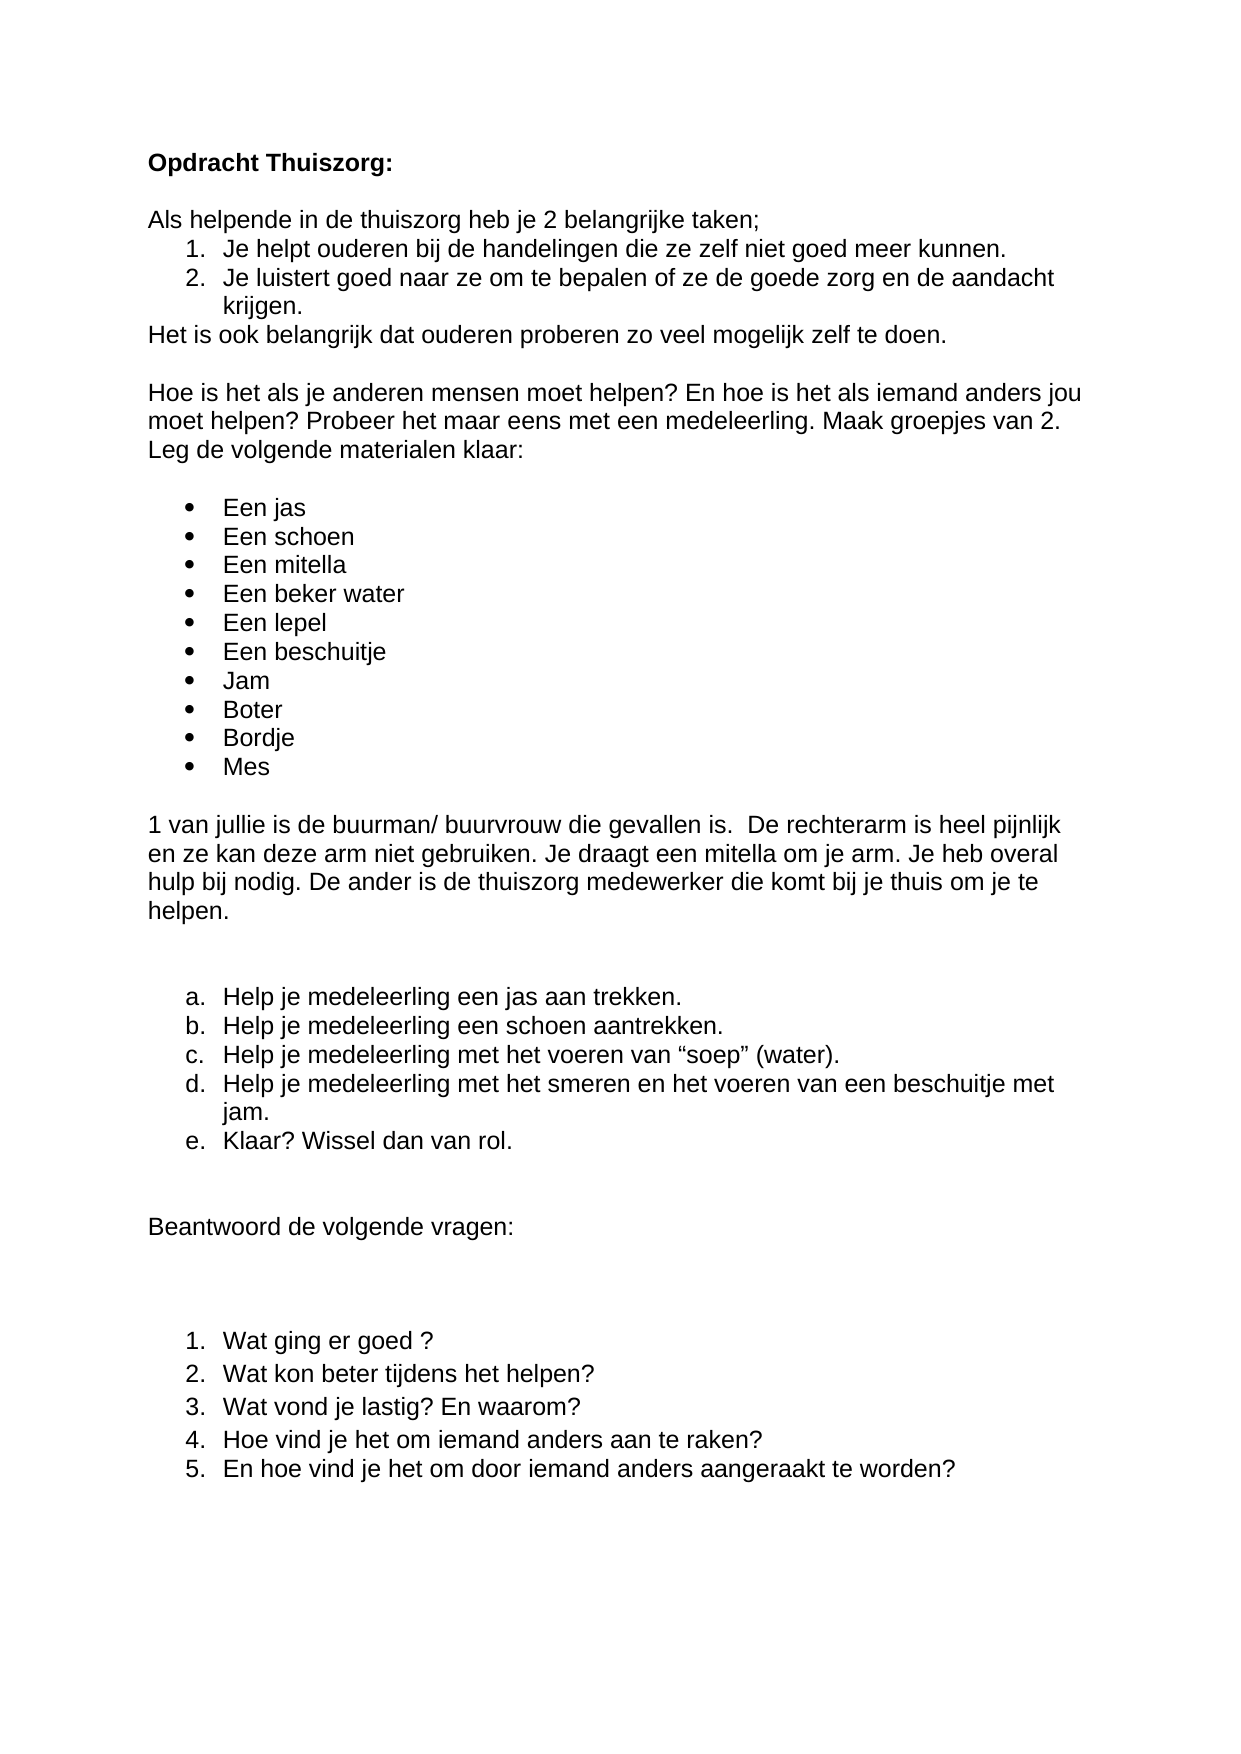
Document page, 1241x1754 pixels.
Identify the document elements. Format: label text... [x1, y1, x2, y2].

list Help je medeleerling met het voeren van “soep” (water). [185, 1040, 1093, 1069]
list Jam [185, 666, 1093, 694]
list Help je medeleerling een jas aan trekken. [185, 982, 1093, 1011]
list Een mitella [185, 550, 1093, 579]
list Hoe vind je het om iemand anders aan te raken? [185, 1425, 1093, 1453]
text Als helpende in de thuiszorg heb je 2 belangrijke taken; [148, 205, 1093, 234]
text Opdracht Thuiszorg: [148, 148, 1093, 176]
list Wat ging er goed ? [185, 1326, 1093, 1354]
list Help je medeleerling met het smeren en het voeren van een beschuitje met jam. [185, 1069, 1093, 1126]
list Een schoen [185, 521, 1093, 550]
list Een jas [185, 493, 1093, 521]
list Help je medeleerling een schoen aantrekken. [185, 1011, 1093, 1040]
text Hoe is het als je anderen mensen moet helpen? En hoe is het als iemand anders jou moet helpen? Probeer het maar eens met een medeleerling. Maak groepjes van 2. [148, 378, 1093, 435]
list Mes [185, 752, 1093, 781]
list Boter [185, 694, 1093, 723]
list Een beker water [185, 579, 1093, 608]
list Je luistert goed naar ze om te bepalen of ze de goede zorg en de aandacht krijgen. [185, 263, 1093, 320]
text Leg de volgende materialen klaar: [148, 435, 1093, 464]
list Een lepel [185, 608, 1093, 637]
text Beantwoord de volgende vragen: [148, 1212, 1093, 1241]
list Wat vond je lastig? En waarom? [185, 1392, 1093, 1421]
list Bordje [185, 723, 1093, 752]
list Klaar? Wissel dan van rol. [185, 1126, 1093, 1155]
list Wat kon beter tijdens het helpen? [185, 1359, 1093, 1387]
list En hoe vind je het om door iemand anders aangeraakt te worden? [185, 1453, 1093, 1482]
list Je helpt ouderen bij de handelingen die ze zelf niet goed meer kunnen. [185, 234, 1093, 263]
text 1 van jullie is de buurman/ buurvrouw die gevallen is. De rechterarm is heel pijnlijk en ze kan deze arm niet gebruiken. Je draagt een mitella om je arm. Je heb overal hulp bij nodig. De ander is de thuiszorg medewerker die komt bij je thuis om je te helpen. [148, 810, 1093, 925]
text Het is ook belangrijk dat ouderen proberen zo veel mogelijk zelf te doen. [148, 320, 1093, 349]
list Een beschuitje [185, 637, 1093, 666]
